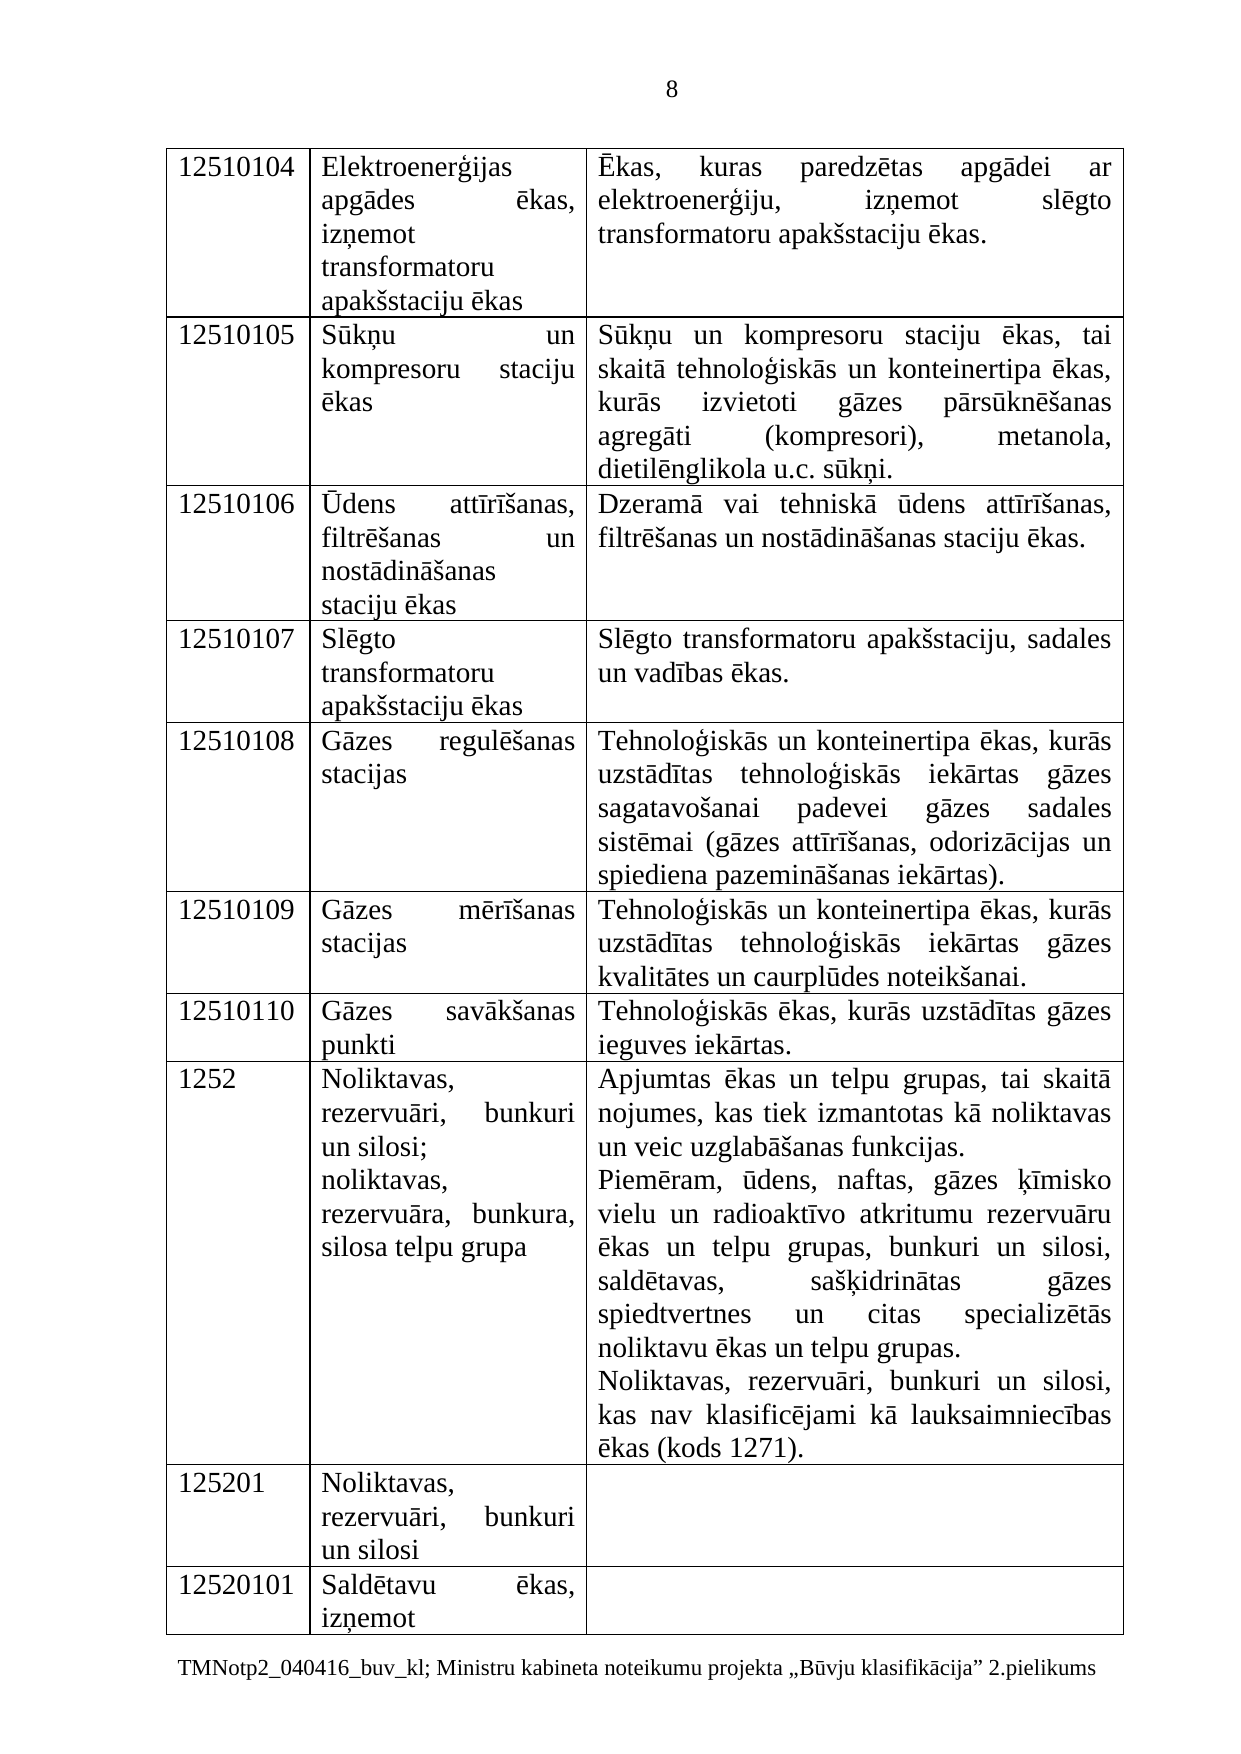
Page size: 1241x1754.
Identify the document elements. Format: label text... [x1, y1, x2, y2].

table_cell Apjumtas ēkas un telpu grupas, tai skaitā nojumes, kas tiek izmantotas kā noliktavas un veic uzglabāšanas funkcijas. Piemēram, ūdens, naftas, gāzes ķīmisko vielu un radioaktīvo atkritumu rezervuāru ēkas un telpu grupas, bunkuri un silosi, saldētavas, sašķidrinātas gāzes spiedtvertnes un citas specializētās noliktavu ēkas un telpu grupas. Noliktavas, rezervuāri, bunkuri un silosi, kas nav klasificējami kā lauksaimniecības ēkas (kods 1271). [587, 1062, 1123, 1464]
table_cell 1252 [167, 1062, 309, 1464]
table_cell Ēkas, kuras paredzētas apgādei ar elektroenerģiju, izņemot slēgto transformatoru apakšstaciju ēkas. [587, 149, 1123, 316]
table_cell Dzeramā vai tehniskā ūdens attīrīšanas, filtrēšanas un nostādināšanas staciju ēkas. [587, 486, 1123, 620]
table_cell 12510107 [167, 621, 309, 722]
table_cell [587, 1567, 1123, 1634]
table_cell 12510110 [167, 994, 309, 1061]
table_cell 12510104 [167, 149, 309, 316]
table_cell 12520101 [167, 1567, 309, 1634]
table_cell Elektroenerģijas apgādes ēkas, izņemot transformatoru apakšstaciju ēkas [311, 149, 586, 316]
table_cell Gāzes savākšanas punkti [311, 994, 586, 1061]
table_cell Noliktavas, rezervuāri, bunkuri un silosi; noliktavas, rezervuāra, bunkura, silosa telpu grupa [311, 1062, 586, 1464]
table_cell Slēgto transformatoru apakšstaciju, sadales un vadības ēkas. [587, 621, 1123, 722]
table_cell [587, 1465, 1123, 1566]
table_cell Noliktavas, rezervuāri, bunkuri un silosi [311, 1465, 586, 1566]
table_cell 12510109 [167, 892, 309, 992]
table_cell 12510106 [167, 486, 309, 620]
table_cell Tehnoloģiskās ēkas, kurās uzstādītas gāzes ieguves iekārtas. [587, 994, 1123, 1061]
table_cell Gāzes regulēšanas stacijas [311, 723, 586, 891]
table_cell 12510108 [167, 723, 309, 891]
table_cell Tehnoloģiskās un konteinertipa ēkas, kurās uzstādītas tehnoloģiskās iekārtas gāzes sagatavošanai padevei gāzes sadales sistēmai (gāzes attīrīšanas, odorizācijas un spiediena pazemināšanas iekārtas). [587, 723, 1123, 891]
table_cell 125201 [167, 1465, 309, 1566]
table_cell Ūdens attīrīšanas, filtrēšanas un nostādināšanas staciju ēkas [311, 486, 586, 620]
table_cell Sūkņu un kompresoru staciju ēkas, tai skaitā tehnoloģiskās un konteinertipa ēkas, kurās izvietoti gāzes pārsūknēšanas agregāti (kompresori), metanola, dietilēnglikola u.c. sūkņi. [587, 318, 1123, 485]
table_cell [311, 1567, 586, 1634]
table_cell Tehnoloģiskās un konteinertipa ēkas, kurās uzstādītas tehnoloģiskās iekārtas gāzes kvalitātes un caurplūdes noteikšanai. [587, 892, 1123, 992]
table_cell Slēgto transformatoru apakšstaciju ēkas [311, 621, 586, 722]
table_cell 12510105 [167, 318, 309, 485]
table_cell Gāzes mērīšanas stacijas [311, 892, 586, 992]
table_cell Sūkņu un kompresoru staciju ēkas [311, 318, 586, 485]
